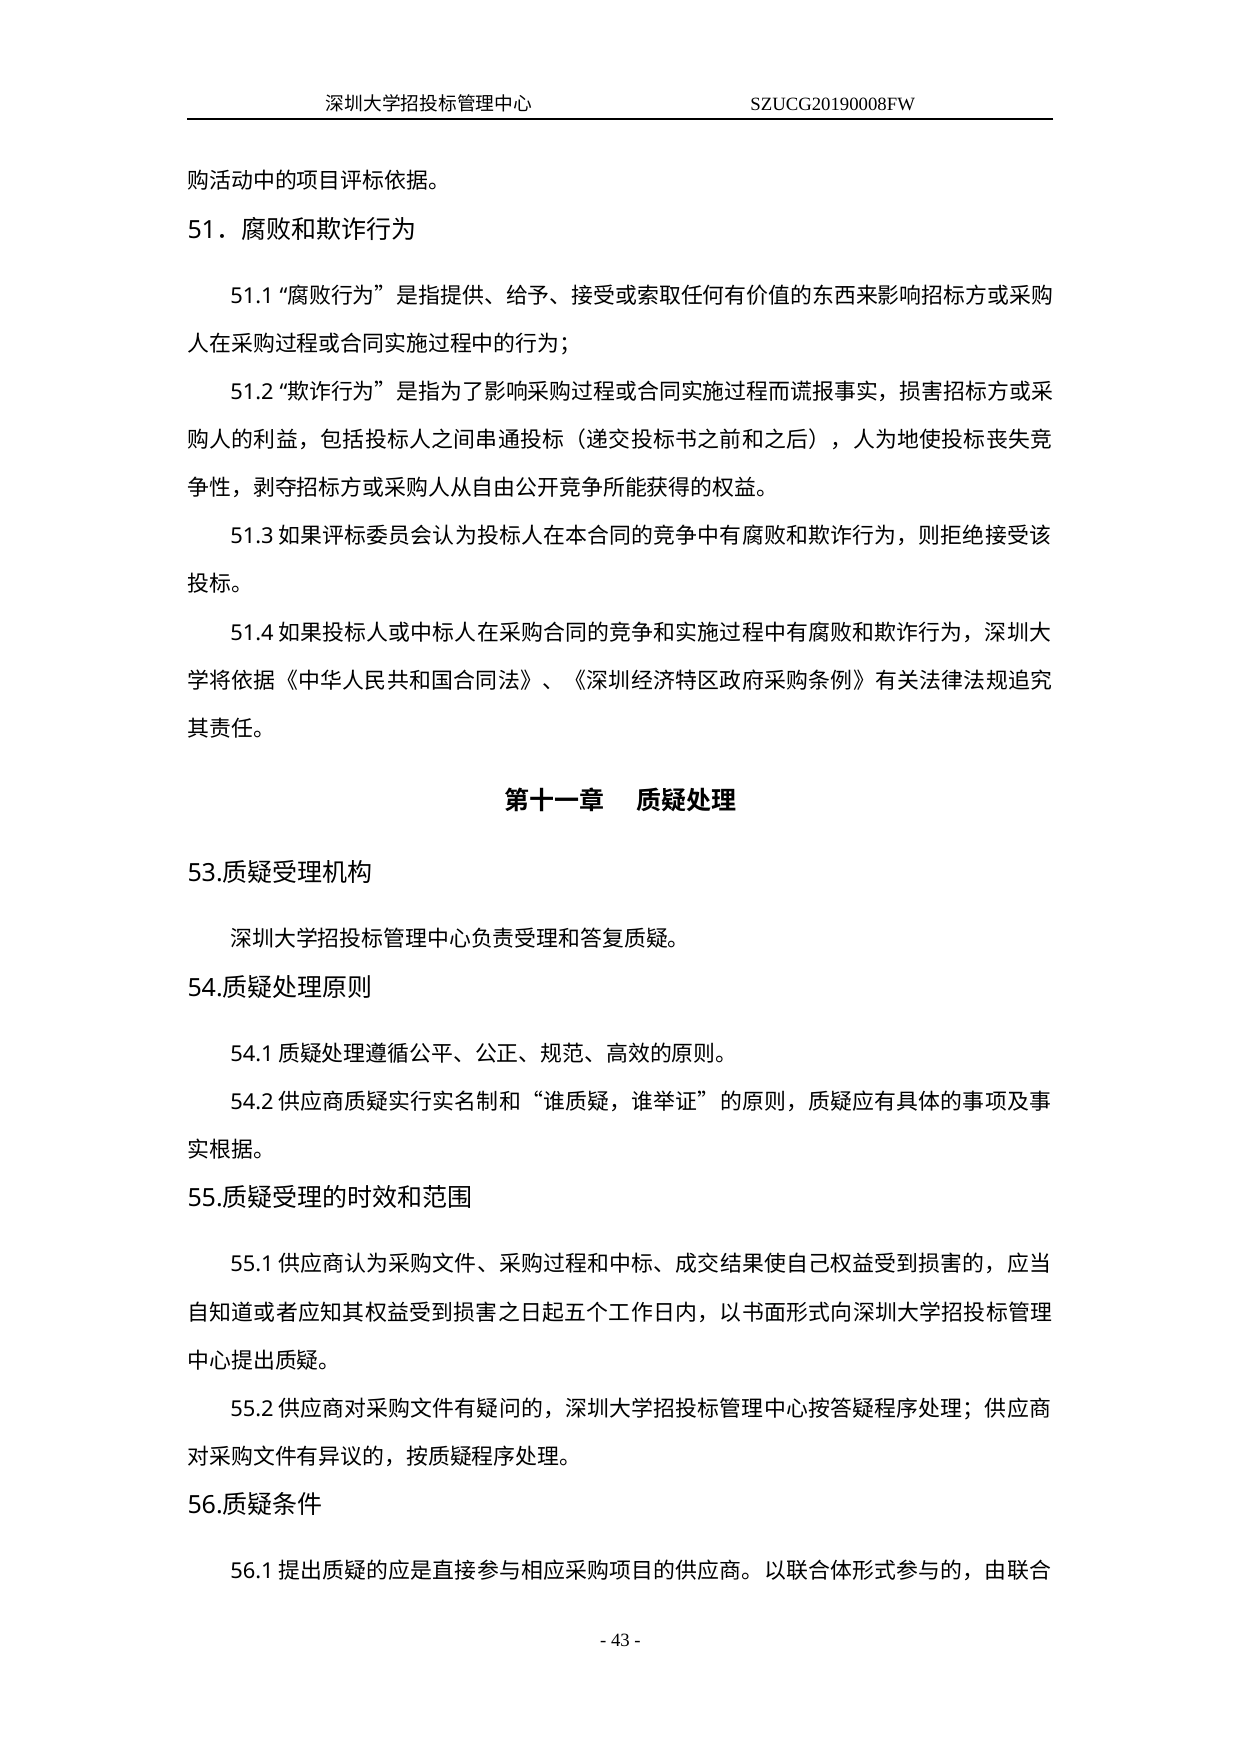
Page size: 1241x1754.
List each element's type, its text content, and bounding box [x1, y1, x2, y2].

text 55.质疑受理的时效和范围 [187, 1172, 1053, 1220]
text 53.质疑受理机构 [187, 847, 1053, 895]
subtitle 质疑处理 [187, 775, 1053, 823]
text 54.1质疑处理遵循公平、公正、规范、高效的原则。 [187, 1028, 1053, 1076]
text 55.1供应商认为采购文件、采购过程和中标、成交结果使自己权益受到损害的，应当自知道或者应知其权益受到损害之日起五个工作日内，以书面形式向深圳大学招投标管理中心提出质疑。 [187, 1238, 1053, 1383]
text 51.3如果评标委员会认为投标人在本合同的竞争中有腐败和欺诈行为，则拒绝接受该投标。 [187, 510, 1053, 606]
text 56.质疑条件 [187, 1479, 1053, 1527]
text 深圳大学招投标管理中心负责受理和答复质疑。 [187, 913, 1053, 961]
text 51．腐败和欺诈行为 [187, 203, 1053, 251]
text 51.1 “腐败行为”是指提供、给予、接受或索取任何有价值的东西来影响招标方或采购人在采购过程或合同实施过程中的行为； [187, 269, 1053, 366]
text 54.2供应商质疑实行实名制和“谁质疑，谁举证”的原则，质疑应有具体的事项及事实根据。 [187, 1076, 1053, 1172]
text 54.质疑处理原则 [187, 961, 1053, 1009]
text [187, 1545, 1053, 1593]
text 55.2供应商对采购文件有疑问的，深圳大学招投标管理中心按答疑程序处理；供应商对采购文件有异议的，按质疑程序处理。 [187, 1383, 1053, 1479]
text 51.4如果投标人或中标人在采购合同的竞争和实施过程中有腐败和欺诈行为，深圳大学将依据《中华人民共和国合同法》、《深圳经济特区政府采购条例》有关法律法规追究其责任。 [187, 606, 1053, 751]
text 51.2 “欺诈行为”是指为了影响采购过程或合同实施过程而谎报事实，损害招标方或采购人的利益，包括投标人之间串通投标（递交投标书之前和之后），人为地使投标丧失竞争性，剥夺招标方或采购人从自由公开竞争所能获得的权益。 [187, 366, 1053, 510]
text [187, 155, 1053, 203]
